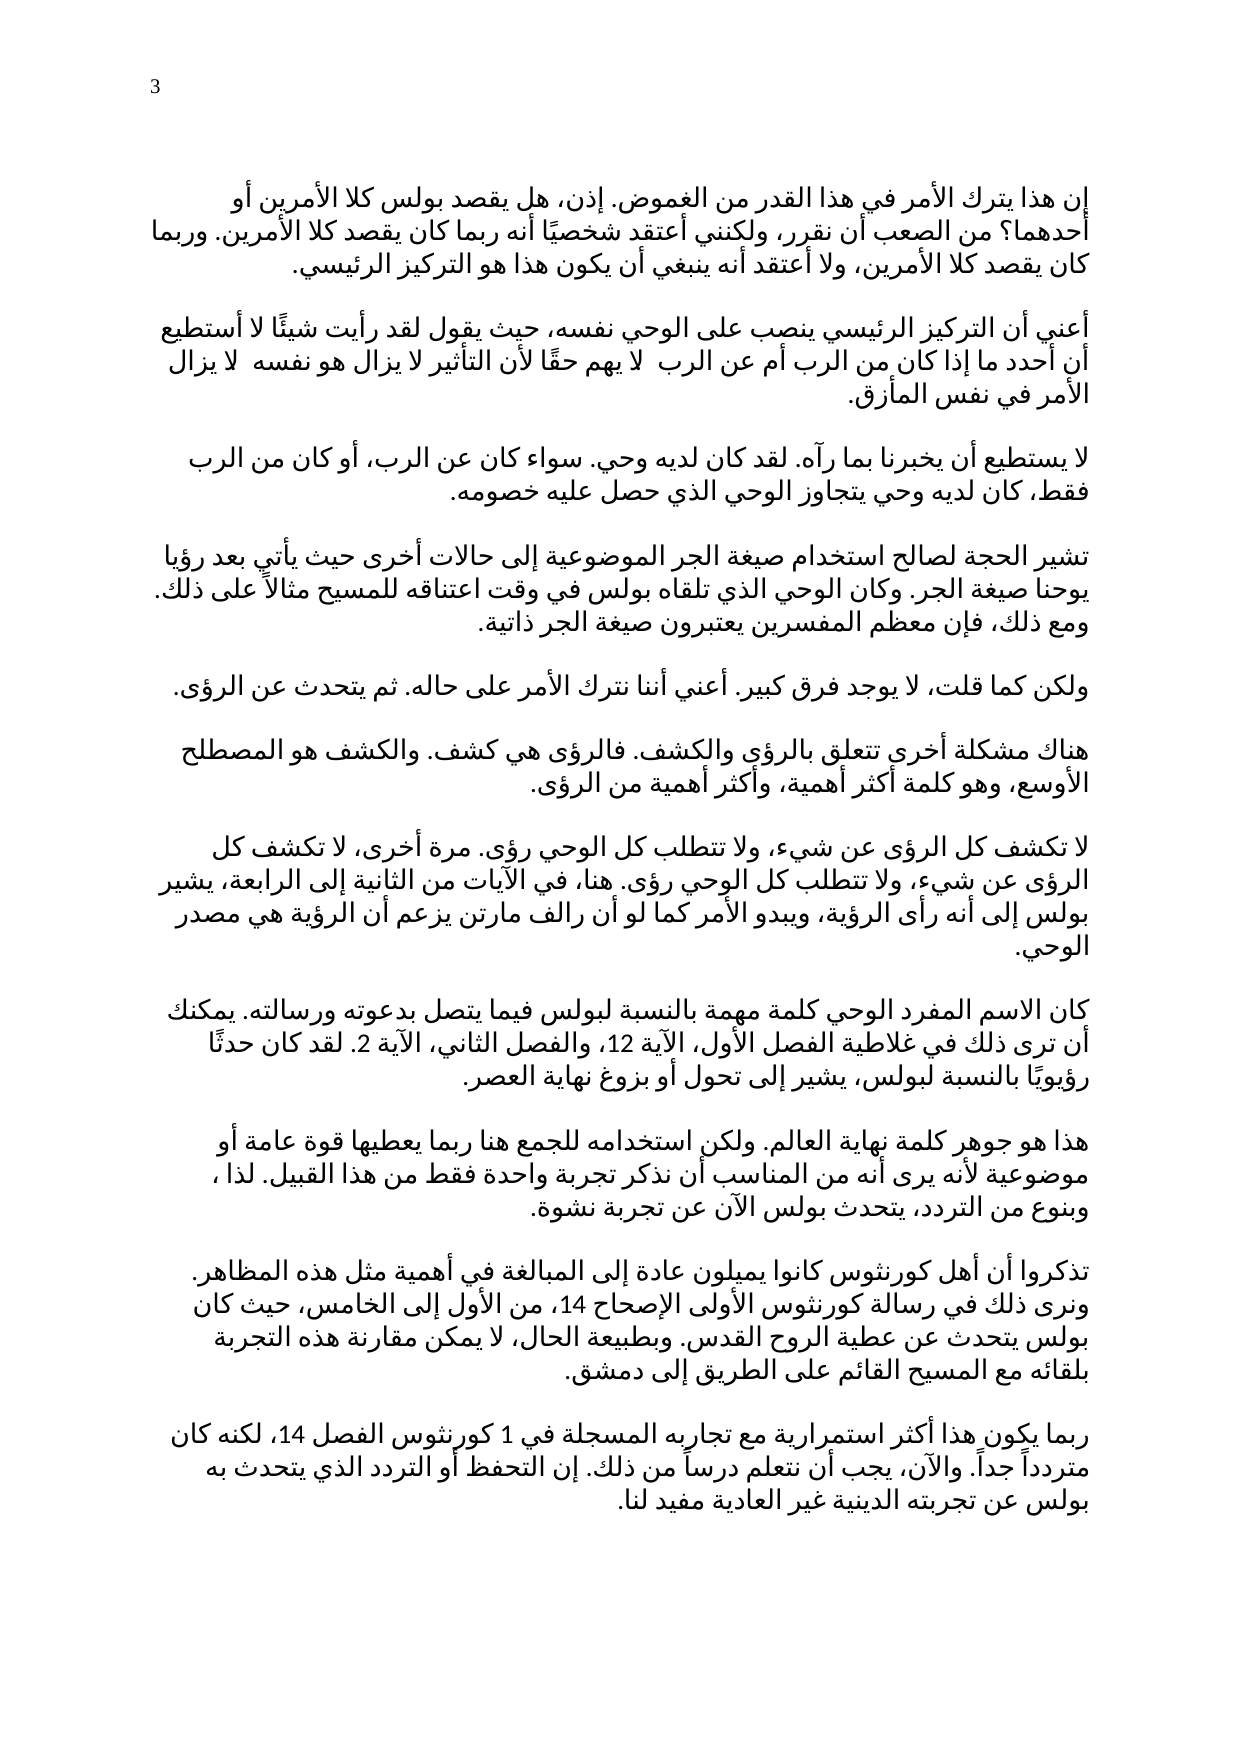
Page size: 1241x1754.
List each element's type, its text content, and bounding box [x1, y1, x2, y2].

text إن هذا يترك الأمر في هذا القدر من الغموض. إذن، هل يقصد بولس كلا الأمرين أو أحدهما؟ من الصعب أن نقرر، ولكنني أعتقد شخصيًا أنه ربما كان يقصد كلا الأمرين. وربما كان يقصد كلا الأمرين، ولا أعتقد أنه ينبغي أن يكون هذا هو التركيز الرئيسي. [150, 181, 1090, 280]
text هناك مشكلة أخرى تتعلق بالرؤى والكشف. فالرؤى هي كشف. والكشف هو المصطلح الأوسع، وهو كلمة أكثر أهمية، وأكثر أهمية من الرؤى. [150, 733, 1090, 799]
text لا يستطيع أن يخبرنا بما رآه. لقد كان لديه وحي. سواء كان عن الرب، أو كان من الرب فقط، كان لديه وحي يتجاوز الوحي الذي حصل عليه خصومه. [150, 442, 1090, 508]
text تشير الحجة لصالح استخدام صيغة الجر الموضوعية إلى حالات أخرى حيث يأتي بعد رؤيا يوحنا صيغة الجر. وكان الوحي الذي تلقاه بولس في وقت اعتناقه للمسيح مثالاً على ذلك. ومع ذلك، فإن معظم المفسرين يعتبرون صيغة الجر ذاتية. [150, 539, 1090, 638]
text لا تكشف كل الرؤى عن شيء، ولا تتطلب كل الوحي رؤى. مرة أخرى، لا تكشف كل الرؤى عن شيء، ولا تتطلب كل الوحي رؤى. هنا، في الآيات من الثانية إلى الرابعة، يشير بولس إلى أنه رأى الرؤية، ويبدو الأمر كما لو أن رالف مارتن يزعم أن الرؤية هي مصدر الوحي. [150, 830, 1090, 962]
text أعني أن التركيز الرئيسي ينصب على الوحي نفسه، حيث يقول لقد رأيت شيئًا لا أستطيع أن أحدد ما إذا كان من الرب أم عن الرب. لا يهم حقًا لأن التأثير لا يزال هو نفسه. لا يزال الأمر في نفس المأزق. [150, 311, 1090, 410]
text هذا هو جوهر كلمة نهاية العالم. ولكن استخدامه للجمع هنا ربما يعطيها قوة عامة أو موضوعية لأنه يرى أنه من المناسب أن نذكر تجربة واحدة فقط من هذا القبيل. لذا ، وبنوع من التردد، يتحدث بولس الآن عن تجربة نشوة. [150, 1124, 1090, 1223]
text تذكروا أن أهل كورنثوس كانوا يميلون عادة إلى المبالغة في أهمية مثل هذه المظاهر. ونرى ذلك في رسالة كورنثوس الأولى الإصحاح 14، من الأول إلى الخامس، حيث كان بولس يتحدث عن عطية الروح القدس. وبطبيعة الحال، لا يمكن مقارنة هذه التجربة بلقائه مع المسيح القائم على الطريق إلى دمشق. [150, 1254, 1090, 1386]
text كان الاسم المفرد الوحي كلمة مهمة بالنسبة لبولس فيما يتصل بدعوته ورسالته. يمكنك أن ترى ذلك في غلاطية الفصل الأول، الآية 12، والفصل الثاني، الآية 2. لقد كان حدثًا رؤيويًا بالنسبة لبولس، يشير إلى تحول أو بزوغ نهاية العصر. [150, 993, 1090, 1093]
text ربما يكون هذا أكثر استمرارية مع تجاربه المسجلة في 1 كورنثوس الفصل 14، لكنه كان متردداً جداً. والآن، يجب أن نتعلم درساً من ذلك. إن التحفظ أو التردد الذي يتحدث به بولس عن تجربته الدينية غير العادية مفيد لنا. [150, 1417, 1090, 1516]
text ولكن كما قلت، لا يوجد فرق كبير. أعني أننا نترك الأمر على حاله. ثم يتحدث عن الرؤى. [150, 669, 1090, 702]
